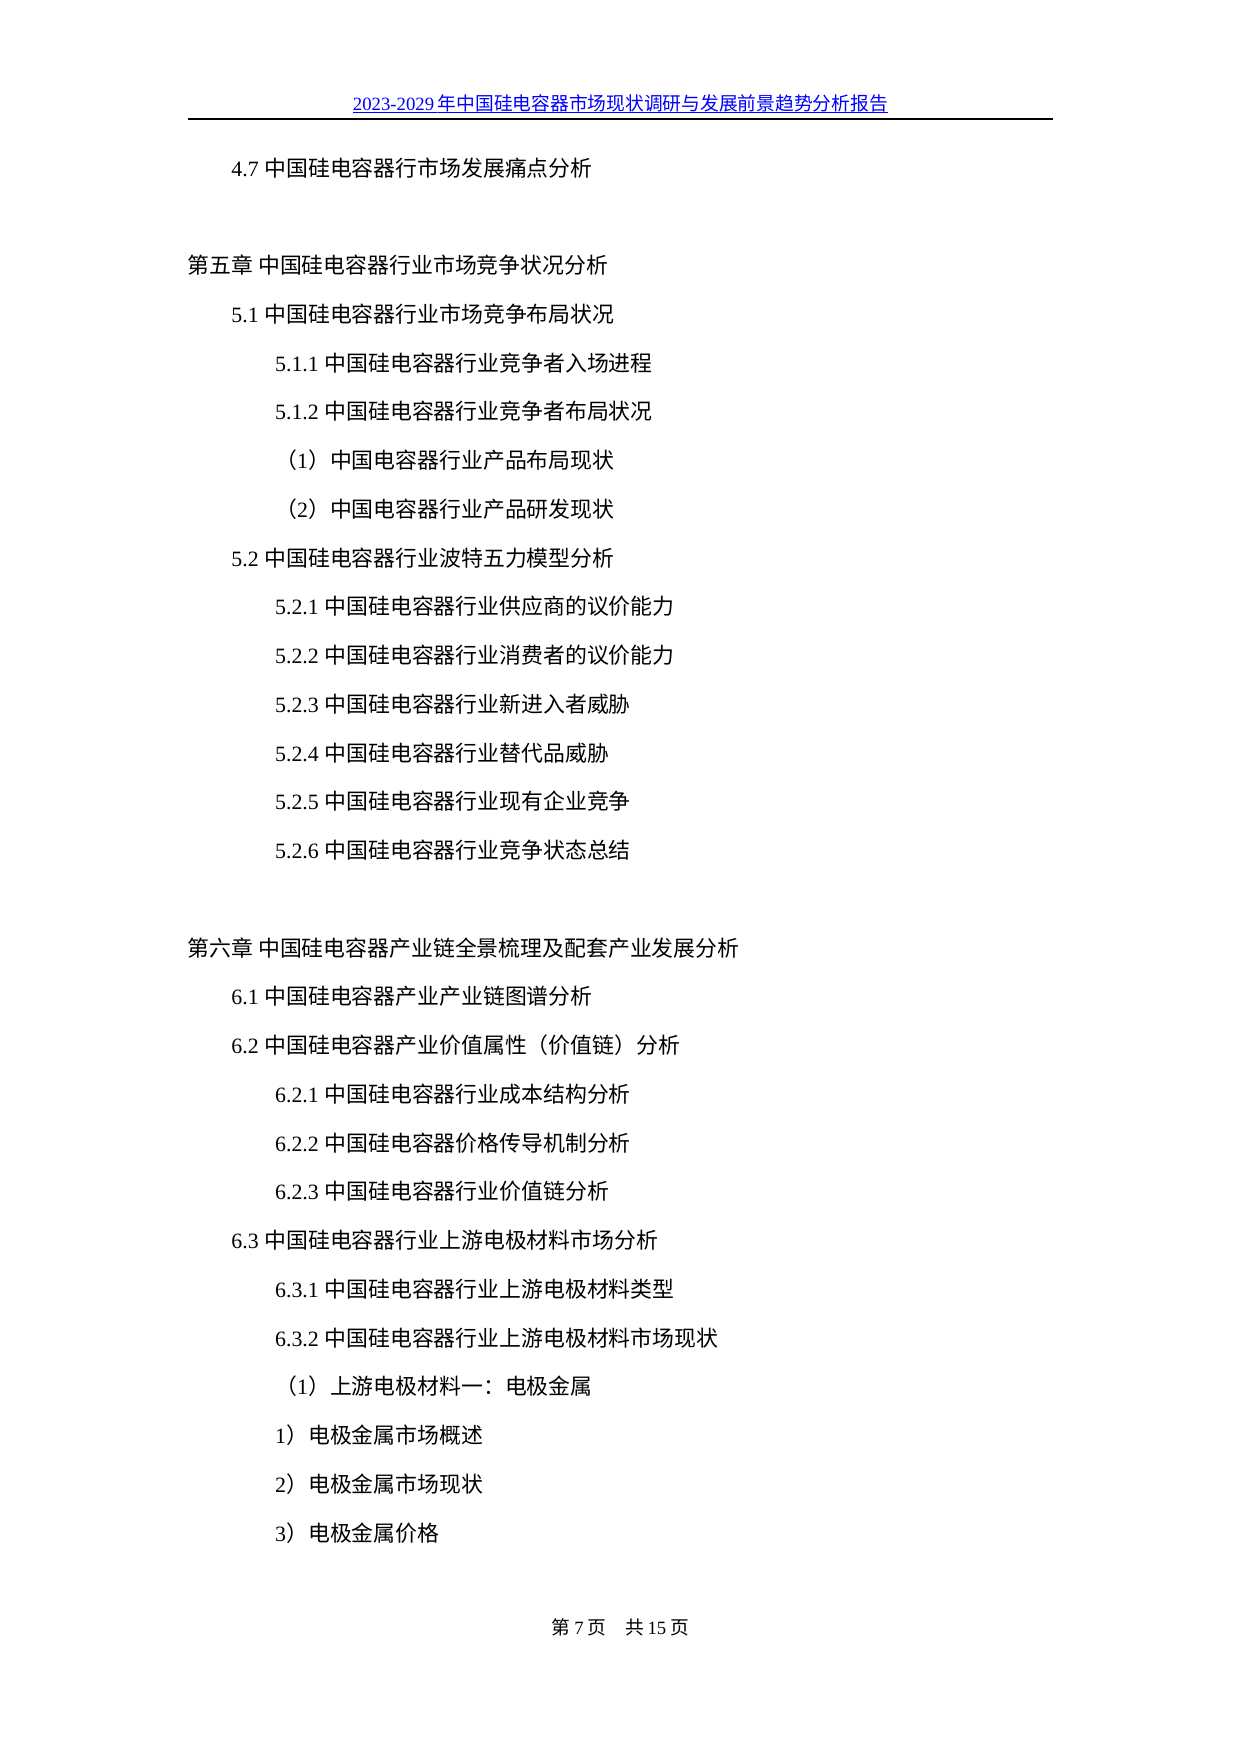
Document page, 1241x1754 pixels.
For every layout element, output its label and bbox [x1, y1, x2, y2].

text [187, 150, 1053, 1548]
